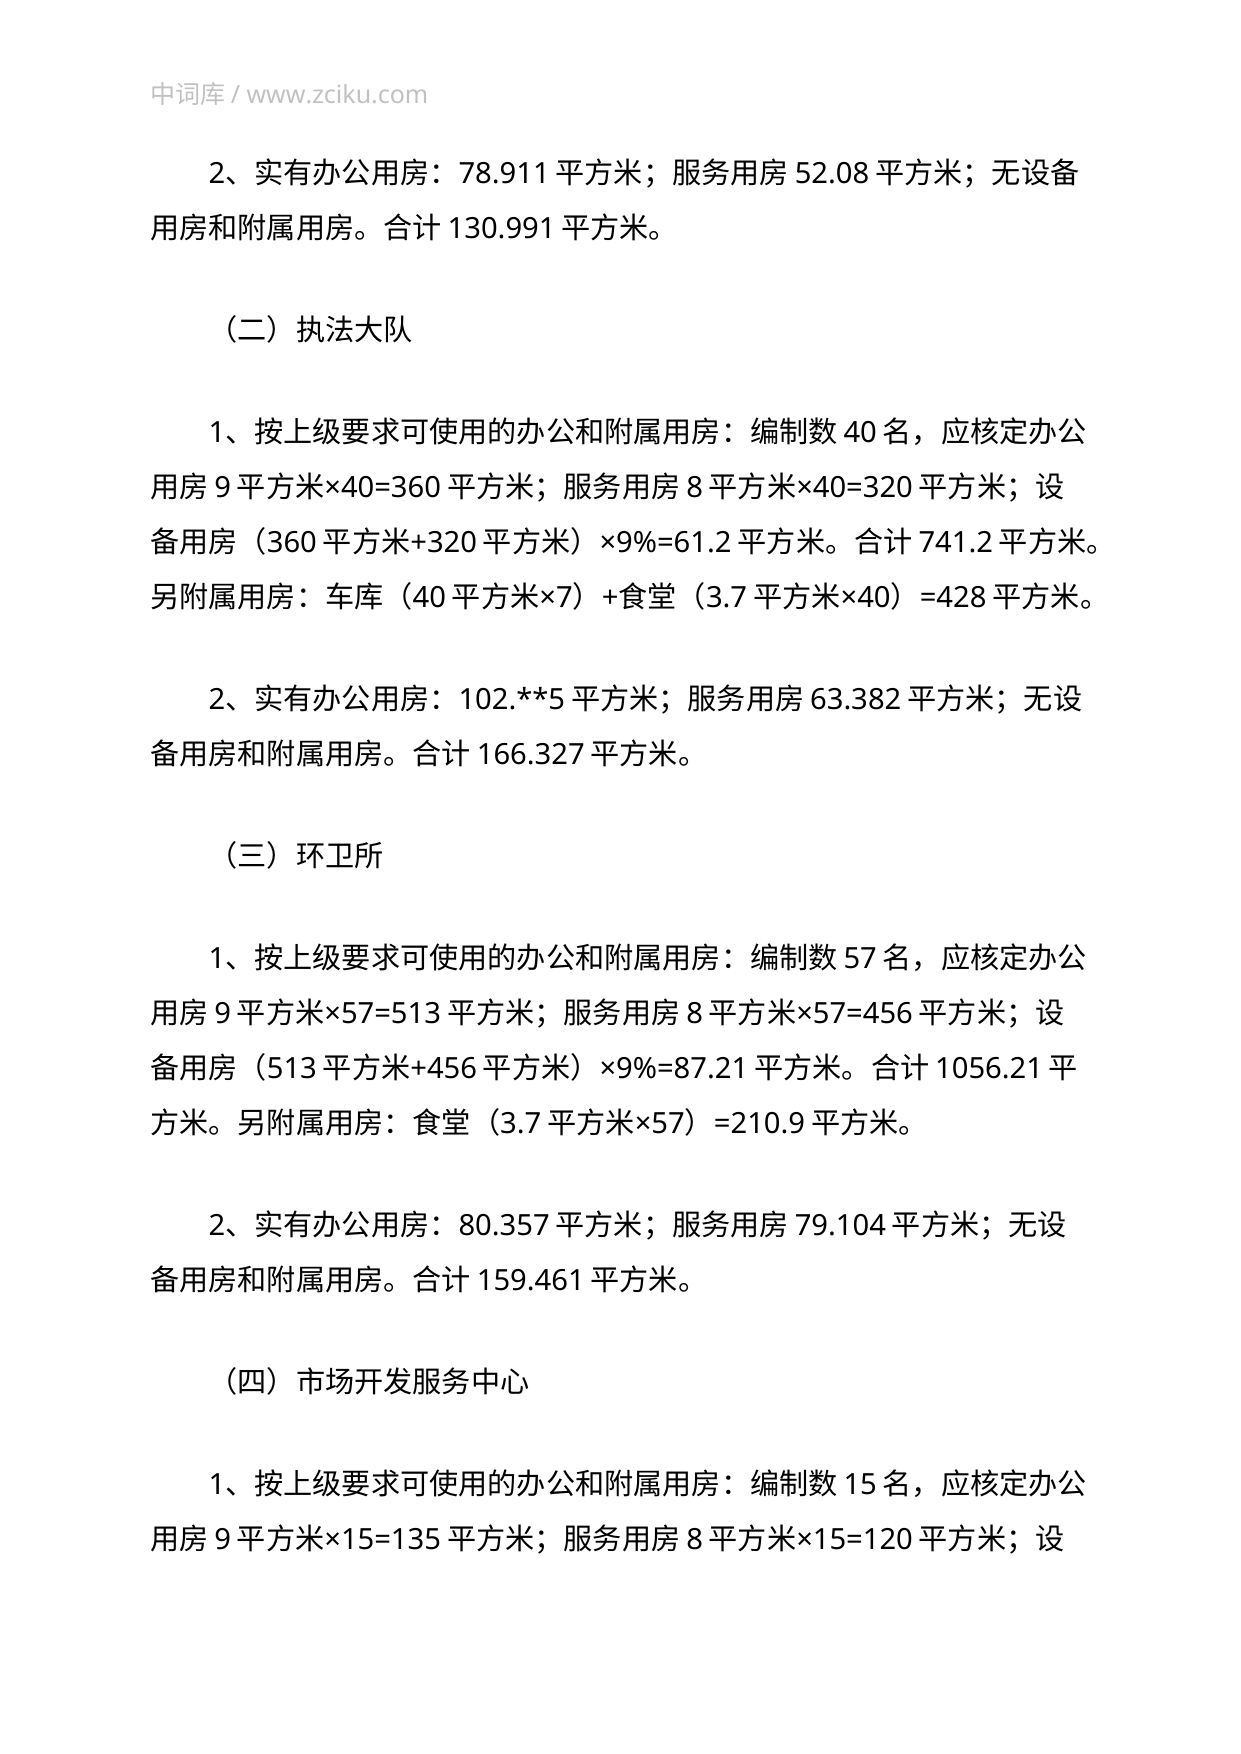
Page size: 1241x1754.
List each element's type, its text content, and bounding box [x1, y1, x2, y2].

text 1、按上级要求可使用的办公和附属用房：编制数57名，应核定办公用房9平方米×57=513平方米；服务用房8平方米×57=456平方米；设备用房（513平方米+456平方米）×9%=87.21平方米。合计1056.21平方米。另附属用房：食堂（3.7平方米×57）=210.9平方米。 [150, 934, 1090, 1142]
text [150, 1460, 1090, 1558]
text （三）环卫所 [150, 833, 1090, 875]
text 2、实有办公用房：78.911平方米；服务用房52.08平方米；无设备用房和附属用房。合计130.991平方米。 [150, 150, 1090, 247]
text （四）市场开发服务中心 [150, 1358, 1090, 1401]
text 2、实有办公用房：80.357平方米；服务用房79.104平方米；无设备用房和附属用房。合计159.461平方米。 [150, 1201, 1090, 1299]
text 1、按上级要求可使用的办公和附属用房：编制数40名，应核定办公用房9平方米×40=360平方米；服务用房8平方米×40=320平方米；设备用房（360平方米+320平方米）×9%=61.2平方米。合计741.2平方米。另附属用房：车库（40平方米×7）+食堂（3.7平方米×40）=428平方米。 [150, 409, 1090, 616]
text （二）执法大队 [150, 307, 1090, 349]
text 2、实有办公用房：102.**5平方米；服务用房63.382平方米；无设备用房和附属用房。合计166.327平方米。 [150, 676, 1090, 773]
